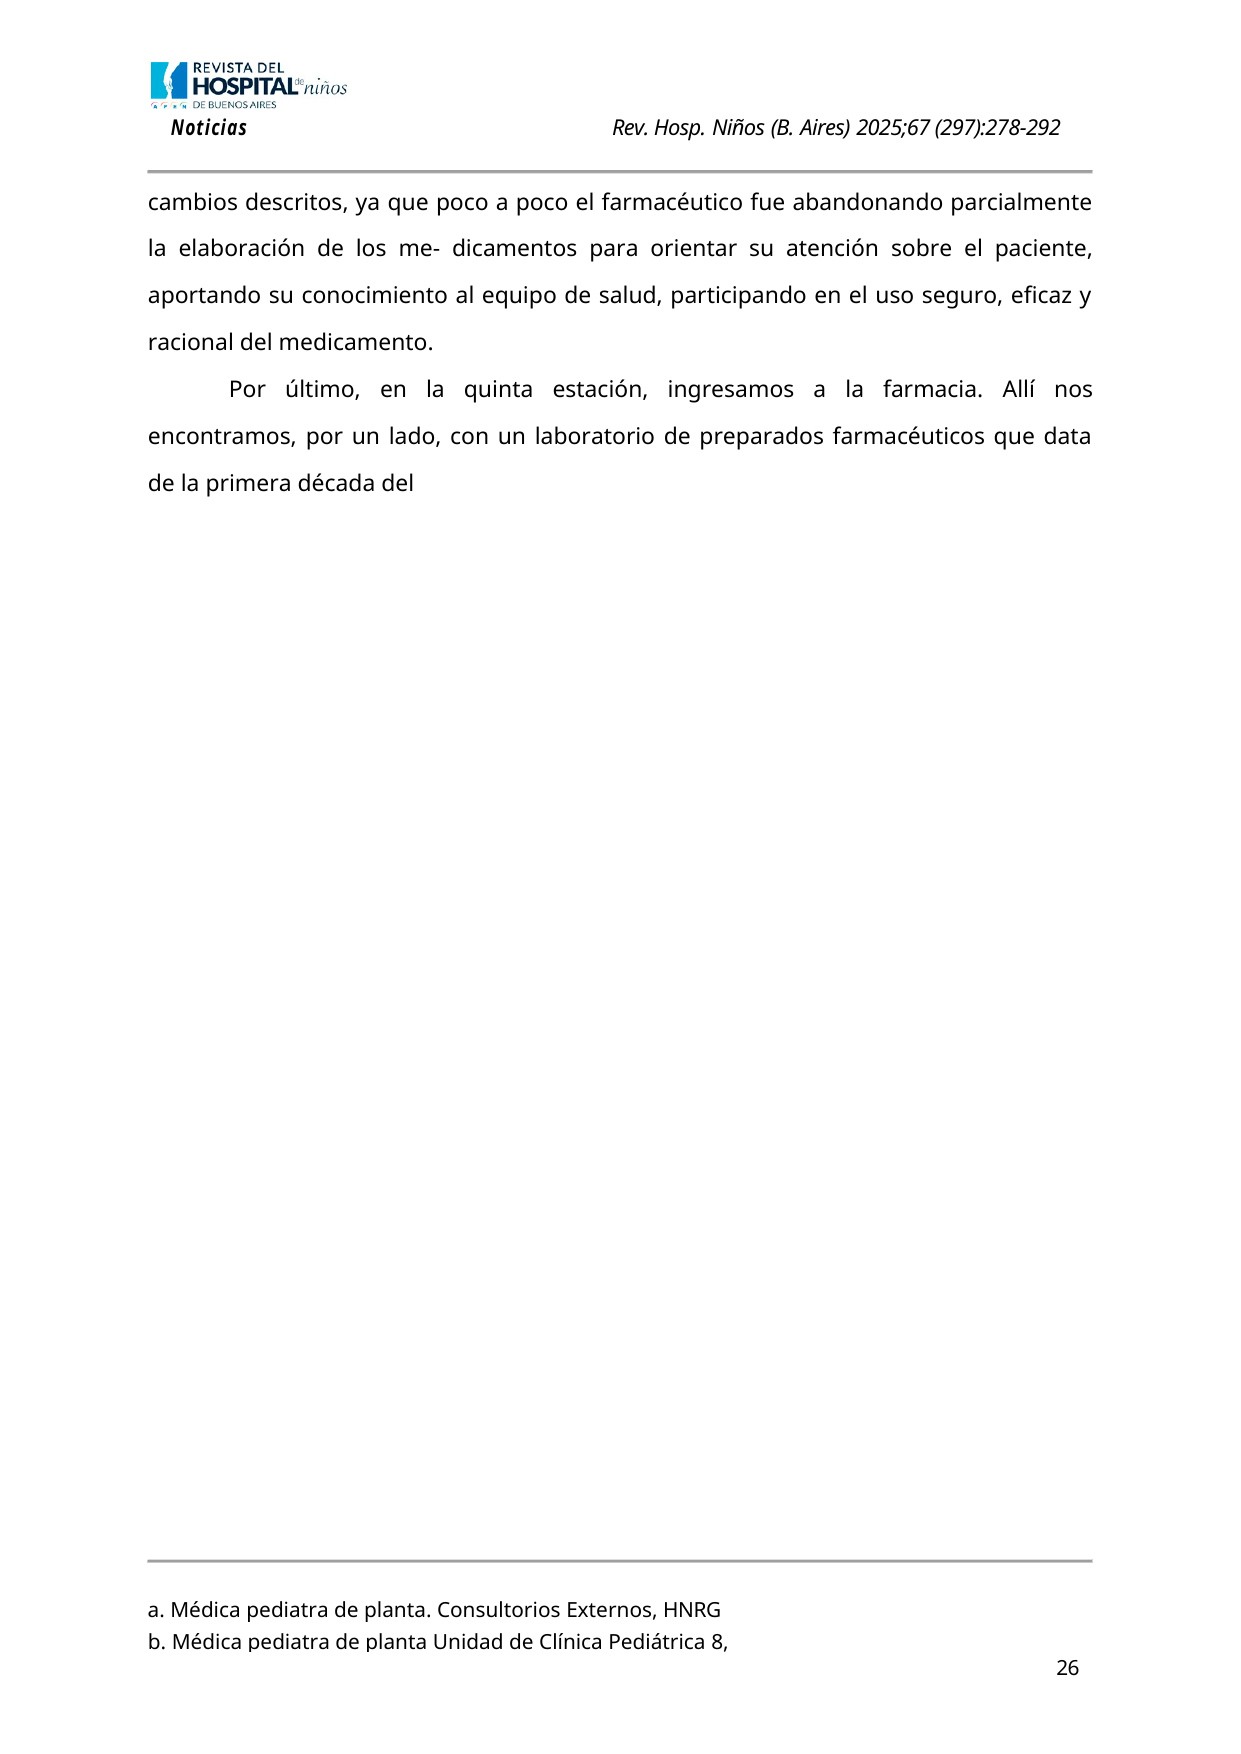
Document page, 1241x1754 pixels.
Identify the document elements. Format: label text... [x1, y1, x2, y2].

text Por último, en la quinta estación, ingresamos a la farmacia. Allí nos encontramos, por un lado, con un laboratorio de preparados farmacéuticos que data de la primera década del [148, 373, 1093, 498]
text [148, 185, 1093, 357]
picture [150, 62, 347, 109]
